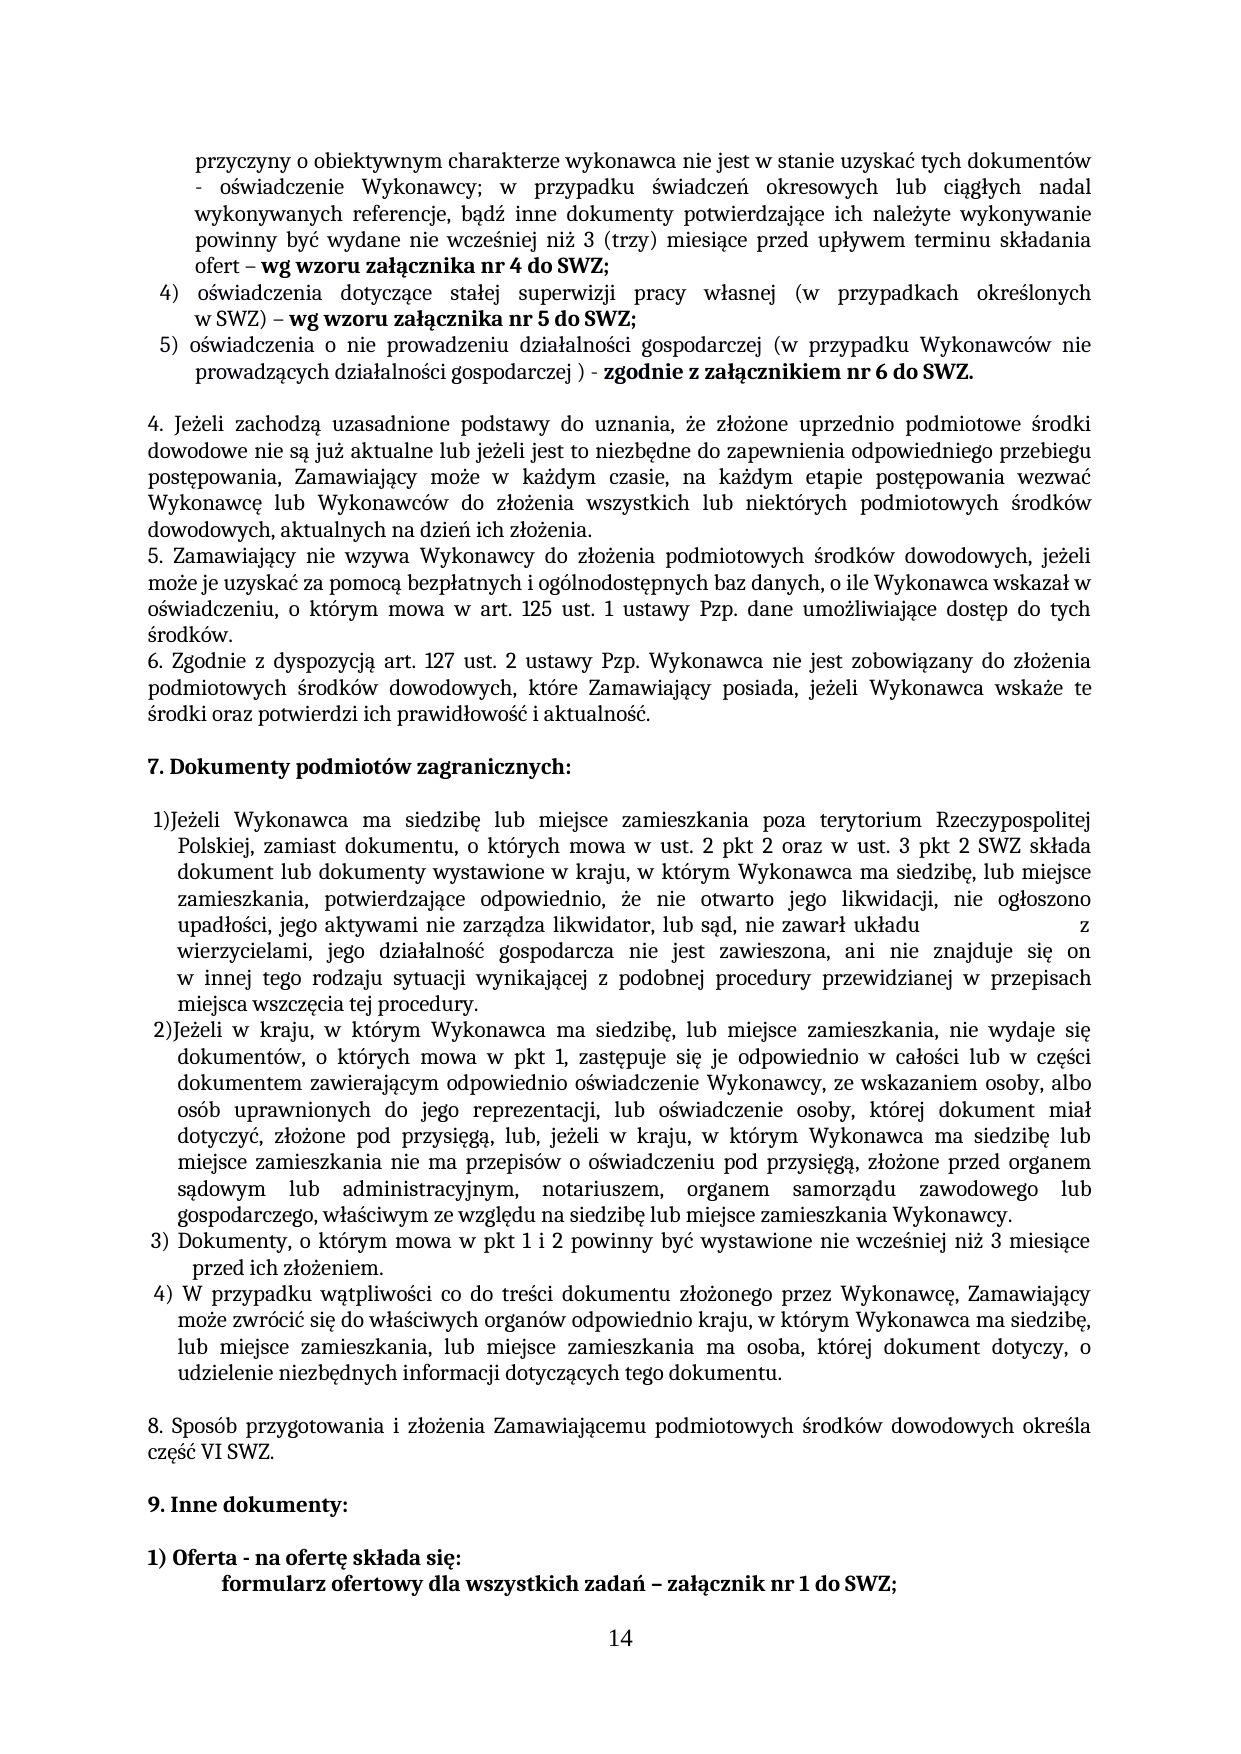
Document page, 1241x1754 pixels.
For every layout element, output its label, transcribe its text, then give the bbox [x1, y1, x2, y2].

text 8. Sposób przygotowania i złożenia Zamawiającemu podmiotowych środków dowodowych określa część VI SWZ. [148, 1413, 1093, 1465]
text 1) Oferta - na ofertę składa się: [148, 1544, 1093, 1571]
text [159, 148, 1093, 279]
text 4) W przypadku wątpliwości co do treści dokumentu złożonego przez Wykonawcę, Zamawiający może zwrócić się do właściwych organów odpowiednio kraju, w którym Wykonawca ma siedzibę, lub miejsce zamieszkania, lub miejsce zamieszkania ma osoba, której dokument dotyczy, o udzielenie niezbędnych informacji dotyczących tego dokumentu. [153, 1281, 1093, 1386]
text 4. Jeżeli zachodzą uzasadnione podstawy do uznania, że złożone uprzednio podmiotowe środki dowodowe nie są już aktualne lub jeżeli jest to niezbędne do zapewnienia odpowiedniego przebiegu postępowania, Zamawiający może w każdym czasie, na każdym etapie postępowania wezwać Wykonawcę lub Wykonawców do złożenia wszystkich lub niektórych podmiotowych środków dowodowych, aktualnych na dzień ich złożenia. [148, 411, 1093, 543]
text formularz ofertowy dla wszystkich zadań – załącznik nr 1 do SWZ; [221, 1571, 1093, 1597]
text 4) oświadczenia dotyczące stałej superwizji pracy własnej (w przypadkach określonych w SWZ) – wg wzoru załącznika nr 5 do SWZ; [159, 279, 1093, 332]
text 1)Jeżeli Wykonawca ma siedzibę lub miejsce zamieszkania poza terytorium Rzeczypospolitej Polskiej, zamiast dokumentu, o których mowa w ust. 2 pkt 2 oraz w ust. 3 pkt 2 SWZ składa dokument lub dokumenty wystawione w kraju, w którym Wykonawca ma siedzibę, lub miejsce zamieszkania, potwierdzające odpowiednio, że nie otwarto jego likwidacji, nie ogłoszono upadłości, jego aktywami nie zarządza likwidator, lub sąd, nie zawarł układu z wierzycielami, jego działalność gospodarcza nie jest zawieszona, ani nie znajduje się on w innej tego rodzaju sytuacji wynikającej z podobnej procedury przewidzianej w przepisach miejsca wszczęcia tej procedury. [153, 806, 1093, 1017]
text 9. Inne dokumenty: [148, 1492, 1093, 1518]
text 2)Jeżeli w kraju, w którym Wykonawca ma siedzibę, lub miejsce zamieszkania, nie wydaje się dokumentów, o których mowa w pkt 1, zastępuje się je odpowiednio w całości lub w części dokumentem zawierającym odpowiednio oświadczenie Wykonawcy, ze wskazaniem osoby, albo osób uprawnionych do jego reprezentacji, lub oświadczenie osoby, której dokument miał dotyczyć, złożone pod przysięgą, lub, jeżeli w kraju, w którym Wykonawca ma siedzibę lub miejsce zamieszkania nie ma przepisów o oświadczeniu pod przysięgą, złożone przed organem sądowym lub administracyjnym, notariuszem, organem samorządu zawodowego lub gospodarczego, właściwym ze względu na siedzibę lub miejsce zamieszkania Wykonawcy. [153, 1017, 1093, 1228]
text 3) Dokumenty, o którym mowa w pkt 1 i 2 powinny być wystawione nie wcześniej niż 3 miesiące przed ich złożeniem. [151, 1228, 1093, 1281]
text 7. Dokumenty podmiotów zagranicznych: [148, 754, 1093, 780]
text 5) oświadczenia o nie prowadzeniu działalności gospodarczej (w przypadku Wykonawców nie prowadzących działalności gospodarczej ) - zgodnie z załącznikiem nr 6 do SWZ. [159, 332, 1093, 385]
text 6. Zgodnie z dyspozycją art. 127 ust. 2 ustawy Pzp. Wykonawca nie jest zobowiązany do złożenia podmiotowych środków dowodowych, które Zamawiający posiada, jeżeli Wykonawca wskaże te środki oraz potwierdzi ich prawidłowość i aktualność. [148, 648, 1093, 727]
text 5. Zamawiający nie wzywa Wykonawcy do złożenia podmiotowych środków dowodowych, jeżeli może je uzyskać za pomocą bezpłatnych i ogólnodostępnych baz danych, o ile Wykonawca wskazał w oświadczeniu, o którym mowa w art. 125 ust. 1 ustawy Pzp. dane umożliwiające dostęp do tych środków. [148, 543, 1093, 648]
